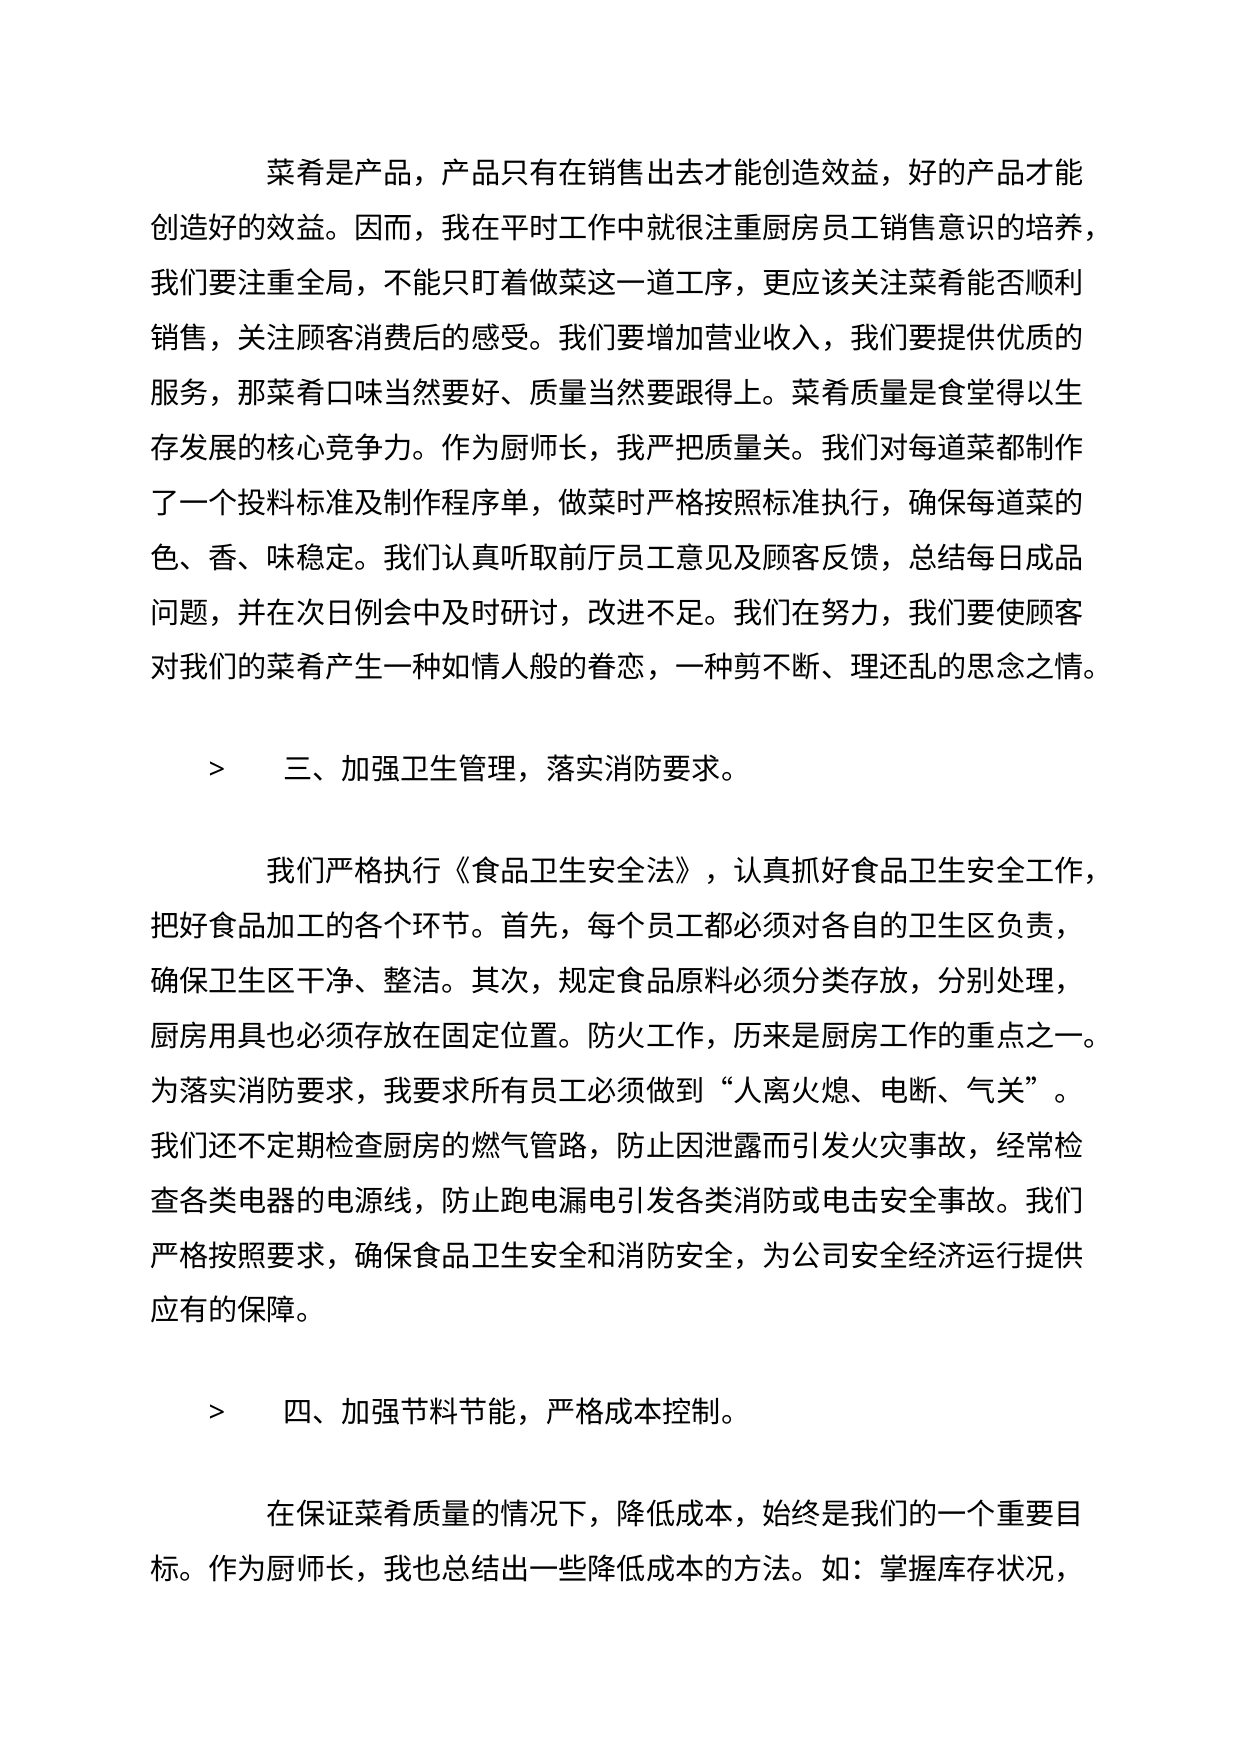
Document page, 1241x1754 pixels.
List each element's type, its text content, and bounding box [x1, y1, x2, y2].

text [150, 1491, 1090, 1588]
text 菜肴是产品，产品只有在销售出去才能创造效益，好的产品才能创造好的效益。因而，我在平时工作中就很注重厨房员工销售意识的培养，我们要注重全局，不能只盯着做菜这一道工序，更应该关注菜肴能否顺利销售，关注顾客消费后的感受。我们要增加营业收入，我们要提供优质的服务，那菜肴口味当然要好、质量当然要跟得上。菜肴质量是食堂得以生存发展的核心竞争力。作为厨师长，我严把质量关。我们对每道菜都制作了一个投料标准及制作程序单，做菜时严格按照标准执行，确保每道菜的色、香、味稳定。我们认真听取前厅员工意见及顾客反馈，总结每日成品问题，并在次日例会中及时研讨，改进不足。我们在努力，我们要使顾客对我们的菜肴产生一种如情人般的眷恋，一种剪不断、理还乱的思念之情。 [150, 150, 1090, 686]
text > 四、加强节料节能，严格成本控制。 [150, 1389, 1090, 1431]
text > 三、加强卫生管理，落实消防要求。 [150, 746, 1090, 788]
text 我们严格执行《食品卫生安全法》，认真抓好食品卫生安全工作，把好食品加工的各个环节。首先，每个员工都必须对各自的卫生区负责，确保卫生区干净、整洁。其次，规定食品原料必须分类存放，分别处理，厨房用具也必须存放在固定位置。防火工作，历来是厨房工作的重点之一。为落实消防要求，我要求所有员工必须做到“人离火熄、电断、气关”。我们还不定期检查厨房的燃气管路，防止因泄露而引发火灾事故，经常检查各类电器的电源线，防止跑电漏电引发各类消防或电击安全事故。我们严格按照要求，确保食品卫生安全和消防安全，为公司安全经济运行提供应有的保障。 [150, 848, 1090, 1329]
